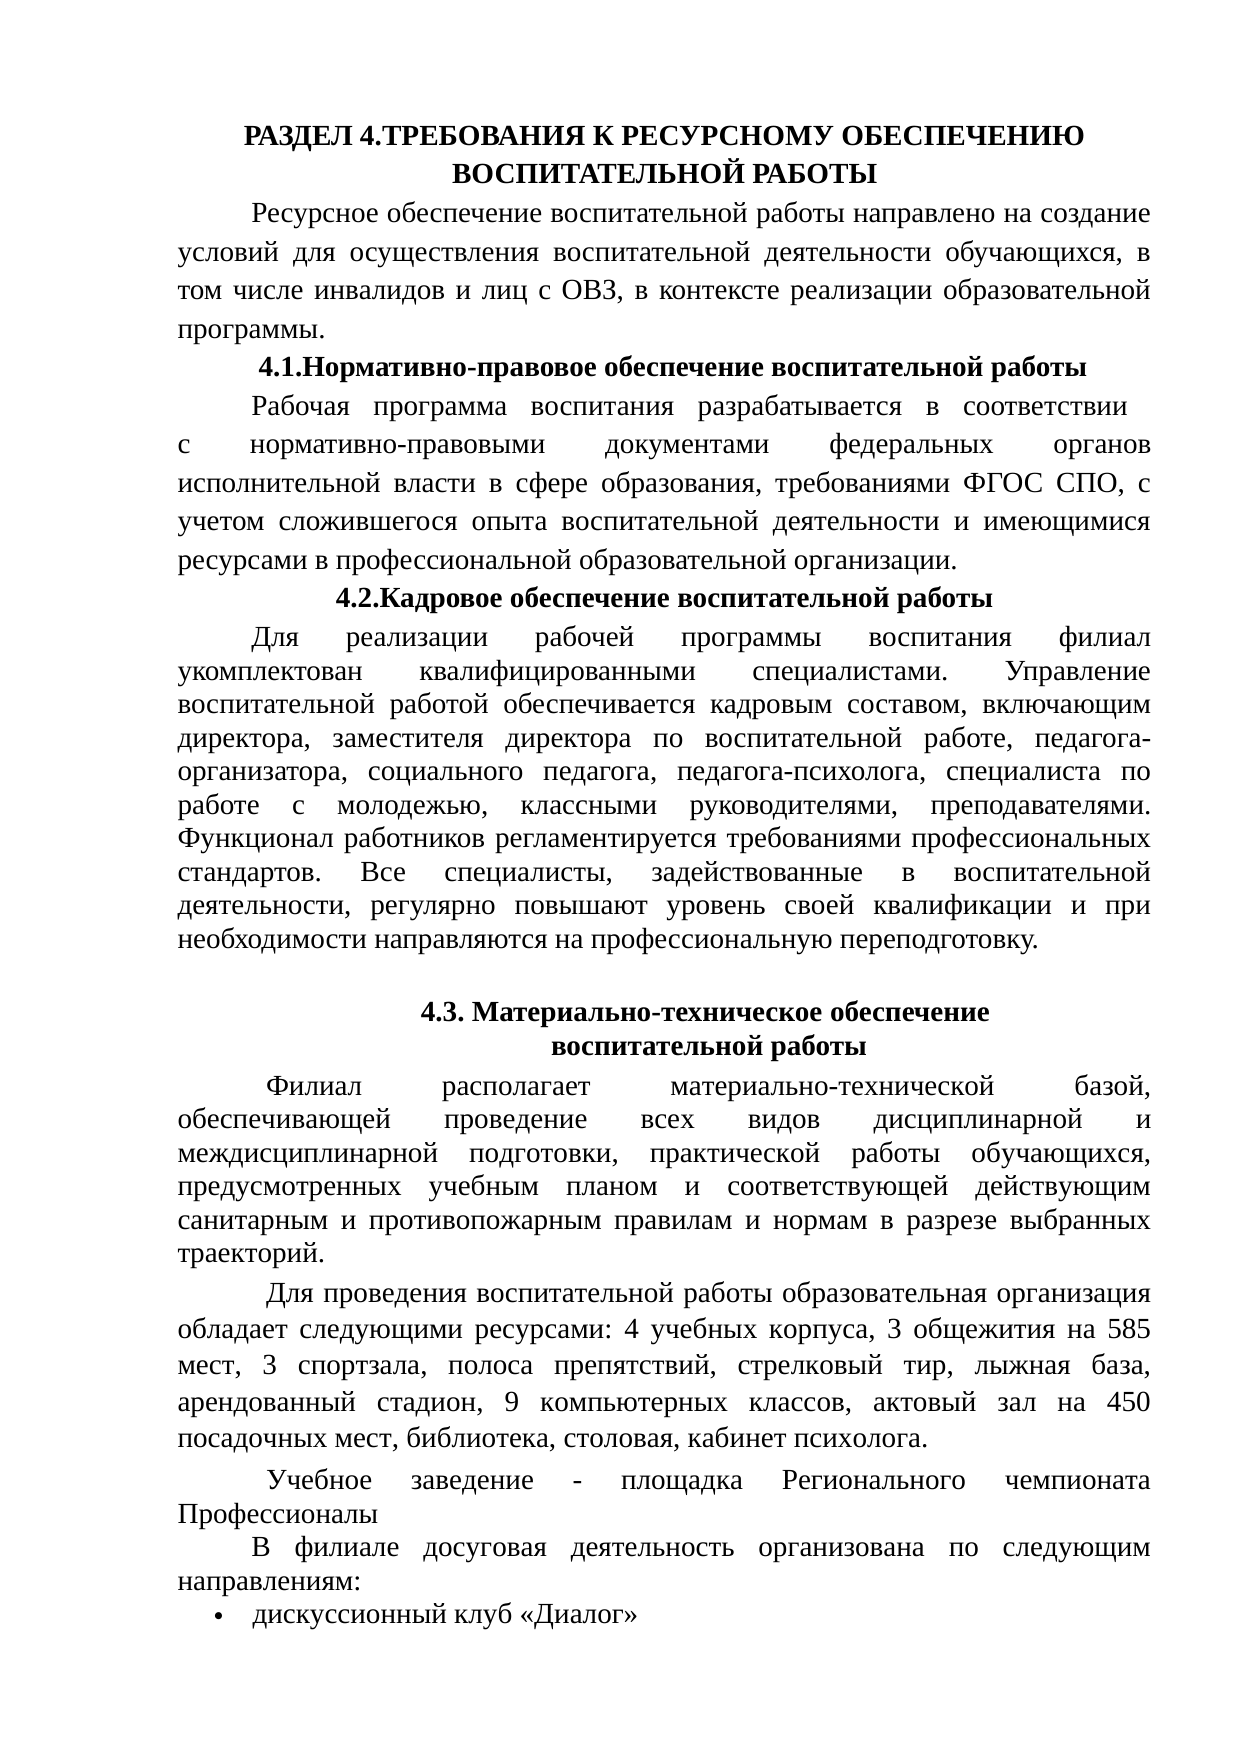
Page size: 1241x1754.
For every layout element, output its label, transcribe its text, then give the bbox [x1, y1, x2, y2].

text Для реализации рабочей программы воспитания филиал укомплектован квалифицированными специалистами. Управление воспитательной работой обеспечивается кадровым составом, включающим директора, заместителя директора по воспитательной работе, педагога-организатора, социального педагога, педагога-психолога, специалиста по работе с молодежью, классными руководителями, преподавателями. Функционал работников регламентируется требованиями профессиональных стандартов. Все специалисты, задействованные в воспитательной деятельности, регулярно повышают уровень своей квалификации и при необходимости направляются на профессиональную переподготовку. [177, 619, 1152, 954]
text Для проведения воспитательной работы образовательная организация обладает следующими ресурсами: 4 учебных корпуса, 3 общежития на 585 мест, 3 спортзала, полоса препятствий, стрелковый тир, лыжная база, арендованный стадион, 9 компьютерных классов, актовый зал на 450 посадочных мест, библиотека, столовая, кабинет психолога. [177, 1275, 1152, 1453]
text Учебное заведение - площадка Регионального чемпионата Профессионалы [177, 1462, 1152, 1529]
text Рабочая программа воспитания разрабатывается в соответствии с нормативно-правовыми документами федеральных органов исполнительной власти в сфере образования, требованиями ФГОС СПО, с учетом сложившегося опыта воспитательной деятельности и имеющимися ресурсами в профессиональной образовательной организации. [177, 388, 1152, 576]
text РАЗДЕЛ 4.ТРЕБОВАНИЯ К РЕСУРСНОМУ ОБЕСПЕЧЕНИЮ ВОСПИТАТЕЛЬНОЙ РАБОТЫ [177, 118, 1152, 190]
text 4.1.Нормативно-правовое обеспечение воспитательной работы [177, 349, 1152, 383]
text 4.3. Материально-техническое обеспечение воспитательной работы [266, 994, 1152, 1061]
text 4.2.Кадровое обеспечение воспитательной работы [177, 581, 1152, 614]
text Филиал располагает материально-технической базой, обеспечивающей проведение всех видов дисциплинарной и междисциплинарной подготовки, практической работы обучающихся, предусмотренных учебным планом и соответствующей действующим санитарным и противопожарным правилам и нормам в разрезе выбранных траекторий. [177, 1068, 1152, 1269]
text Ресурсное обеспечение воспитательной работы направлено на создание условий для осуществления воспитательной деятельности обучающихся, в том числе инвалидов и лиц с ОВЗ, в контексте реализации образовательной программы. [177, 195, 1152, 344]
list дискуссионный клуб «Диалог» [215, 1596, 1152, 1630]
text В филиале досуговая деятельность организована по следующим направлениям: [177, 1529, 1152, 1596]
